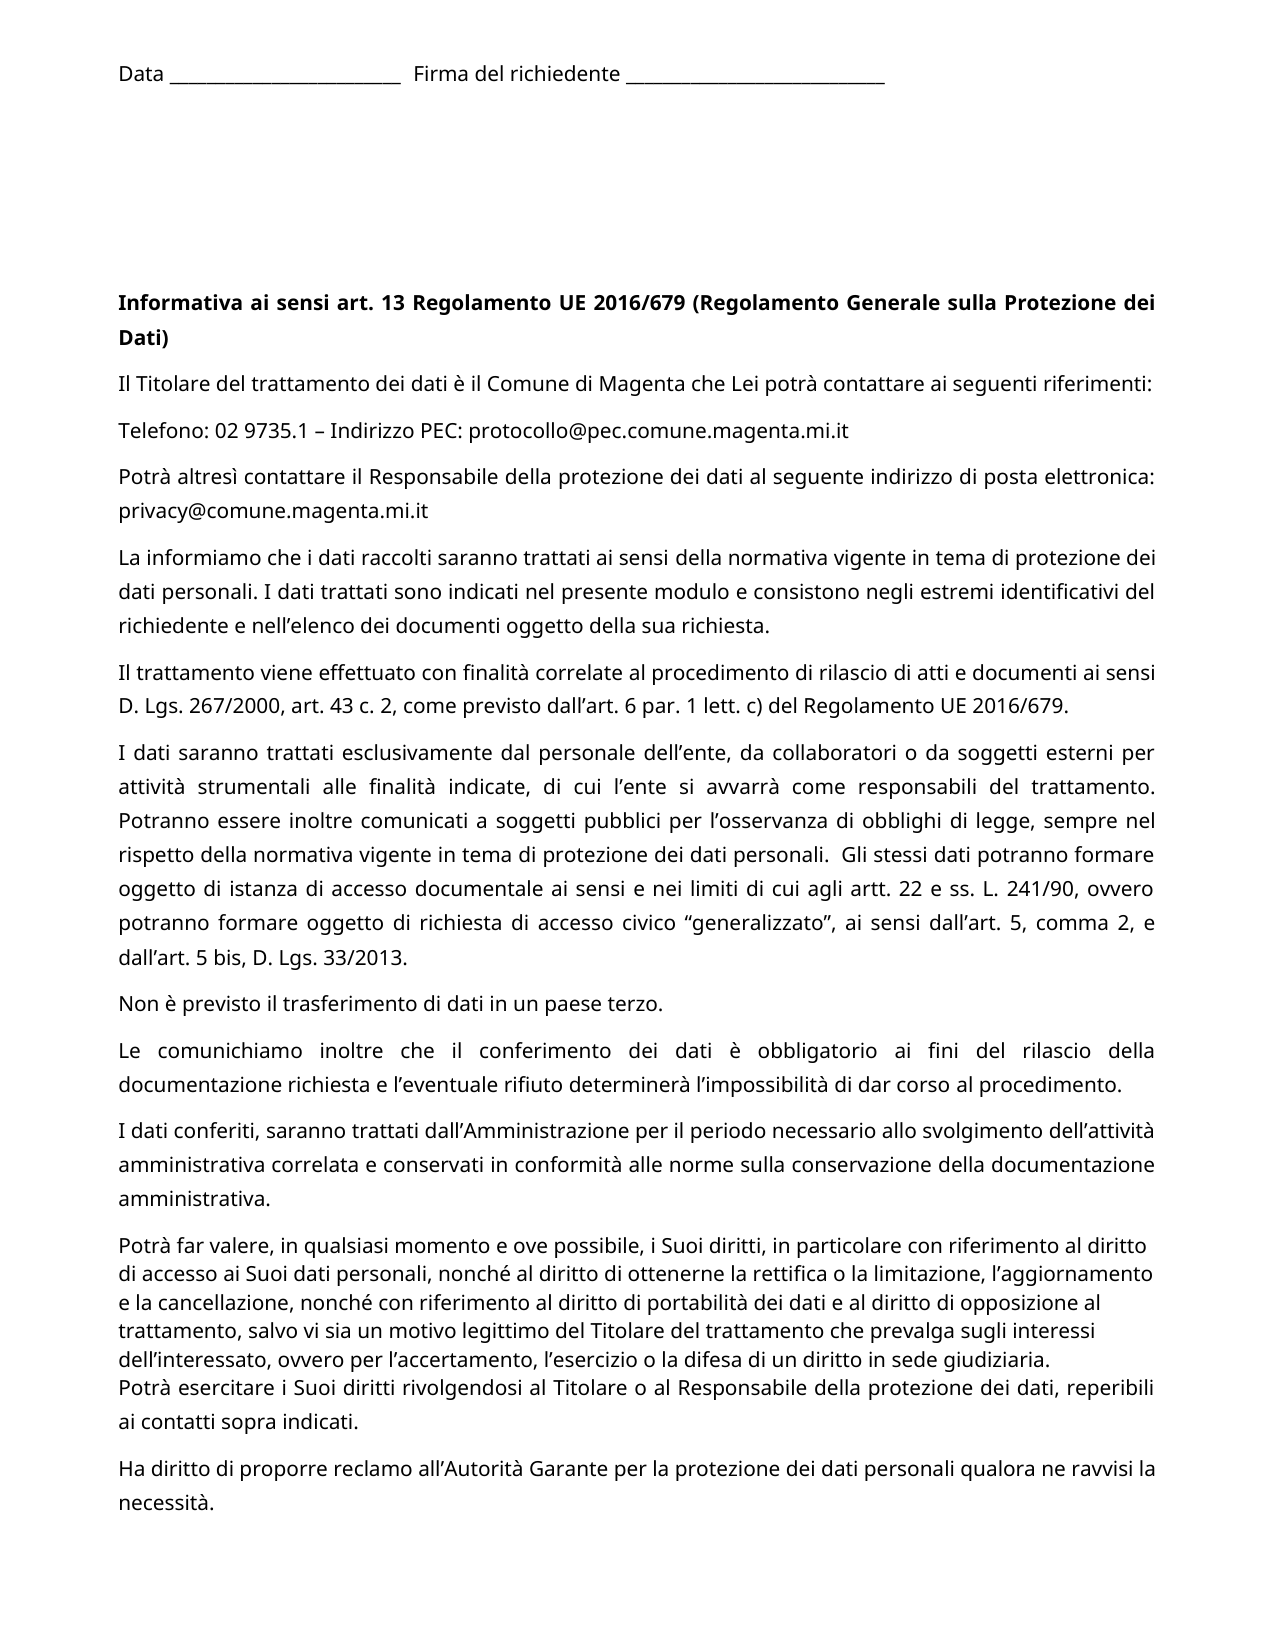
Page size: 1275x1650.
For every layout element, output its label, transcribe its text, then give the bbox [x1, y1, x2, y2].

text Il Titolare del trattamento dei dati è il Comune di Magenta che Lei potrà contattare ai seguenti riferimenti: [118, 369, 1157, 398]
text I dati conferiti, saranno trattati dall’Amministrazione per il periodo necessario allo svolgimento dell’attività amministrativa correlata e conservati in conformità alle norme sulla conservazione della documentazione amministrativa. [118, 1116, 1157, 1213]
text I dati saranno trattati esclusivamente dal personale dell’ente, da collaboratori o da soggetti esterni per attività strumentali alle finalità indicate, di cui l’ente si avvarrà come responsabili del trattamento. Potranno essere inoltre comunicati a soggetti pubblici per l’osservanza di obblighi di legge, sempre nel rispetto della normativa vigente in tema di protezione dei dati personali. Gli stessi dati potranno formare oggetto di istanza di accesso documentale ai sensi e nei limiti di cui agli artt. 22 e ss. L. 241/90, ovvero potranno formare oggetto di richiesta di accesso civico “generalizzato”, ai sensi dall’art. 5, comma 2, e dall’art. 5 bis, D. Lgs. 33/2013. [118, 738, 1157, 971]
text Informativa ai sensi art. 13 Regolamento UE 2016/679 (Regolamento Generale sulla Protezione dei Dati) [118, 288, 1157, 351]
text La informiamo che i dati raccolti saranno trattati ai sensi della normativa vigente in tema di protezione dei dati personali. I dati trattati sono indicati nel presente modulo e consistono negli estremi identificativi del richiedente e nell’elenco dei documenti oggetto della sua richiesta. [118, 543, 1157, 639]
text Potrà altresì contattare il Responsabile della protezione dei dati al seguente indirizzo di posta elettronica: privacy@comune.magenta.mi.it [118, 462, 1157, 525]
text Ha diritto di proporre reclamo all’Autorità Garante per la protezione dei dati personali qualora ne ravvisi la necessità. [118, 1454, 1157, 1516]
text Il trattamento viene effettuato con finalità correlate al procedimento di rilascio di atti e documenti ai sensi D. Lgs. 267/2000, art. 43 c. 2, come previsto dall’art. 6 par. 1 lett. c) del Regolamento UE 2016/679. [118, 658, 1157, 720]
text Potrà esercitare i Suoi diritti rivolgendosi al Titolare o al Responsabile della protezione dei dati, reperibili ai contatti sopra indicati. [118, 1373, 1157, 1436]
text Telefono: 02 9735.1 – Indirizzo PEC: protocollo@pec.comune.magenta.mi.it [118, 416, 1157, 444]
text Le comunichiamo inoltre che il conferimento dei dati è obbligatorio ai fini del rilascio della documentazione richiesta e l’eventuale rifiuto determinerà l’impossibilità di dar corso al procedimento. [118, 1036, 1157, 1098]
text Non è previsto il trasferimento di dati in un paese terzo. [118, 989, 1157, 1018]
subtitle Data _________________________ Firma del richiedente ____________________________ [118, 59, 1157, 88]
